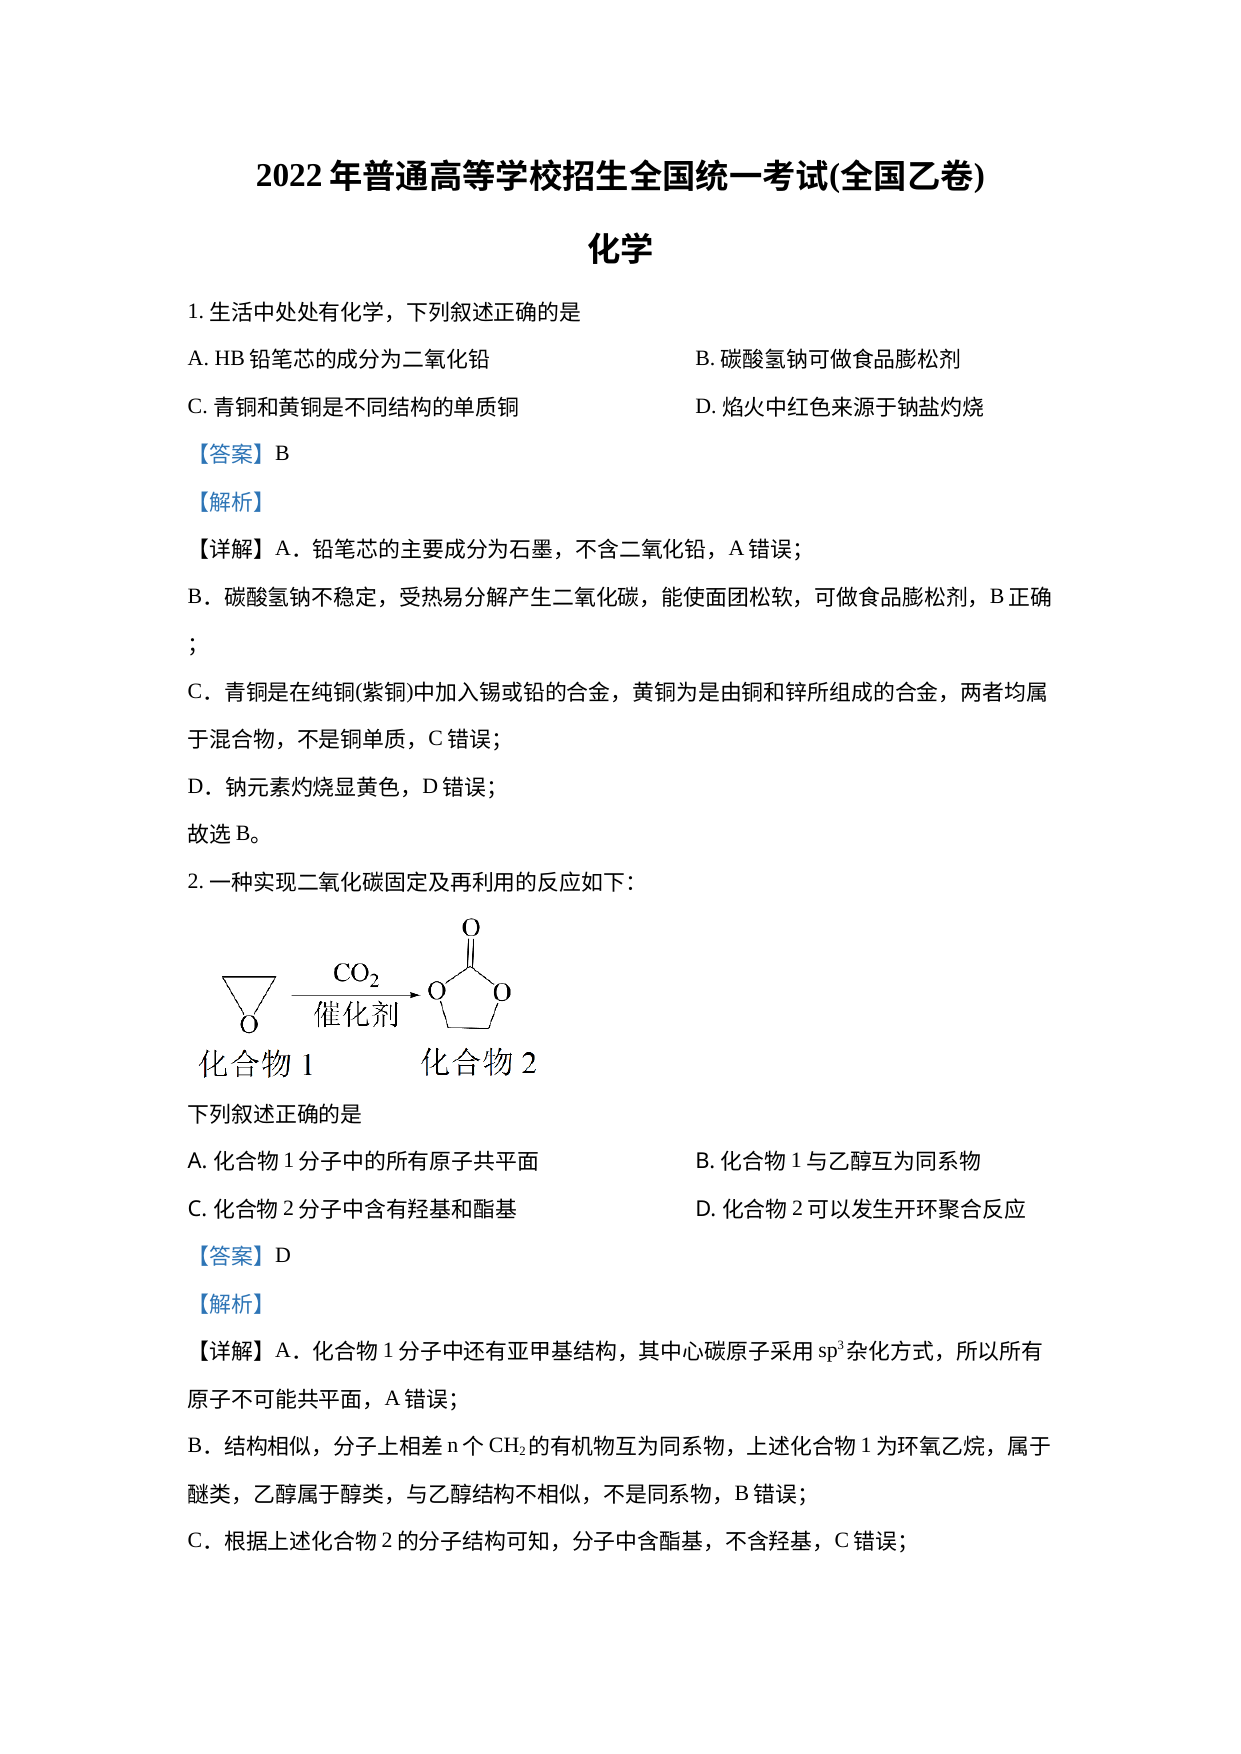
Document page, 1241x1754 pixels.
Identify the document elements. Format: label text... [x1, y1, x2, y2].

text 下列叙述正确的是 [187, 1097, 1053, 1128]
text B．结构相似，分子上相差n个CH2的有机物互为同系物，上述化合物1为环氧乙烷，属于醚类，乙醇属于醇类，与乙醇结构不相似，不是同系物，B错误； [187, 1429, 1053, 1508]
text A. 化合物1分子中的所有原子共平面 B. 化合物1与乙醇互为同系物 [187, 1144, 1053, 1176]
text 【详解】A．铅笔芯的主要成分为石墨，不含二氧化铅，A错误； [187, 532, 1053, 564]
text A. HB铅笔芯的成分为二氧化铅 B. 碳酸氢钠可做食品膨松剂 [187, 342, 1053, 374]
text C．青铜是在纯铜(紫铜)中加入锡或铅的合金，黄铜为是由铜和锌所组成的合金，两者均属于混合物，不是铜单质，C错误； [187, 674, 1053, 754]
text D．钠元素灼烧显黄色，D错误； [187, 769, 1053, 801]
text 故选B。 [187, 817, 1053, 849]
text 【解析】 [187, 1287, 1053, 1318]
text 2022年普通高等学校招生全国统一考试(全国乙卷) [187, 150, 1053, 198]
text 1. 生活中处处有化学，下列叙述正确的是 [187, 294, 1053, 326]
text 【答案】B [187, 437, 1053, 469]
picture [187, 912, 547, 1084]
text 【详解】A．化合物1分子中还有亚甲基结构，其中心碳原子采用sp3杂化方式，所以所有原子不可能共平面，A错误； [187, 1334, 1053, 1413]
text 【答案】D [187, 1239, 1053, 1271]
text 2. 一种实现二氧化碳固定及再利用的反应如下： [187, 864, 1053, 896]
text 化学 [187, 222, 1053, 271]
text C. 化合物2分子中含有羟基和酯基 D. 化合物2可以发生开环聚合反应 [187, 1192, 1053, 1223]
text B．碳酸氢钠不稳定，受热易分解产生二氧化碳，能使面团松软，可做食品膨松剂，B正确 ； [187, 579, 1053, 659]
text C．根据上述化合物2的分子结构可知，分子中含酯基，不含羟基，C错误； [187, 1524, 1053, 1556]
text 【解析】 [187, 484, 1053, 516]
text C. 青铜和黄铜是不同结构的单质铜 D. 焰火中红色来源于钠盐灼烧 [187, 389, 1053, 421]
